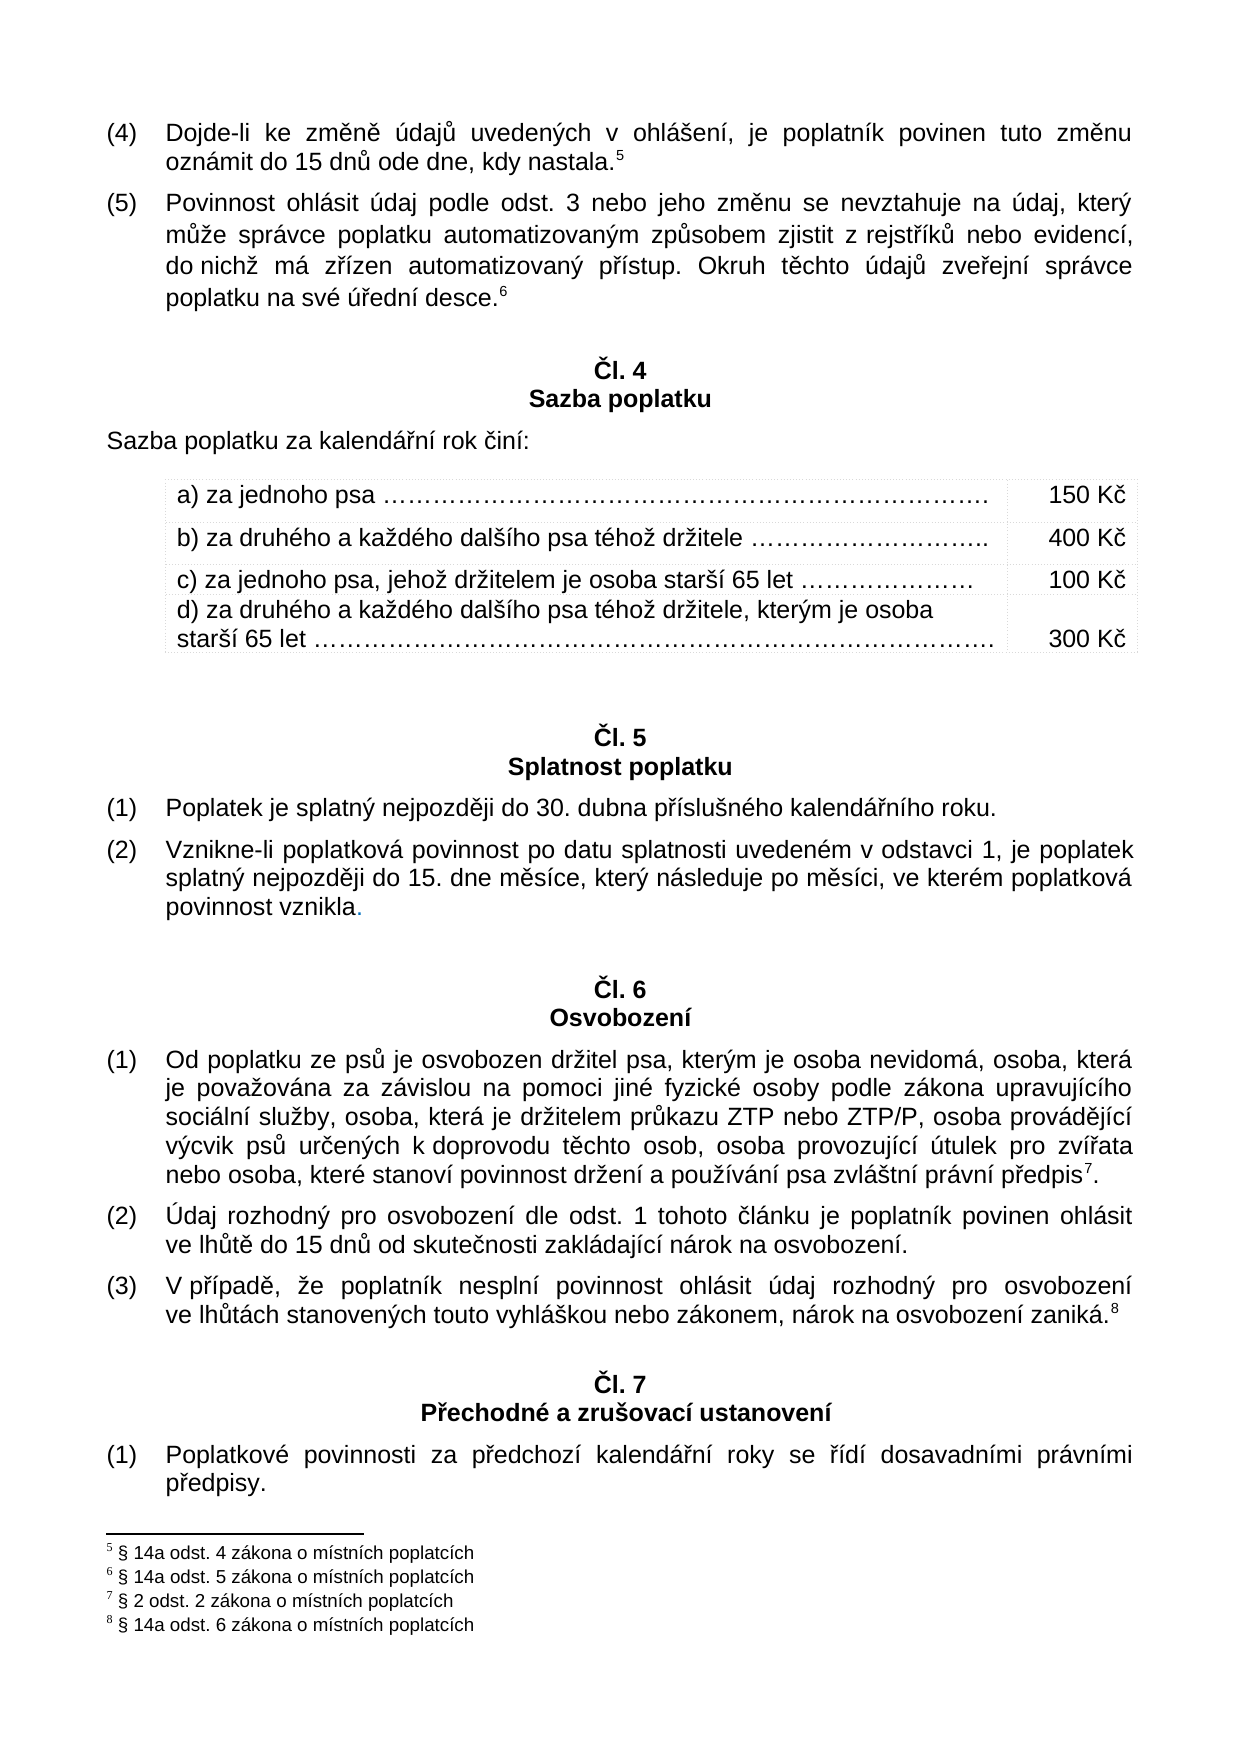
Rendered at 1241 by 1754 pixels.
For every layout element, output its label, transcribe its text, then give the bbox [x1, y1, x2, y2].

table_cell b) za druhého a každého dalšího psa téhož držitele ……………………….. [165, 522, 1007, 564]
text Osvobození [106, 1003, 1134, 1032]
text Čl. 4 [106, 356, 1134, 384]
text Sazba poplatku za kalendářní rok činí: [106, 426, 1134, 454]
table_header 150 Kč [1007, 479, 1137, 522]
table_cell c) za jednoho psa, jehož držitelem je osoba starší 65 let ………………… [165, 564, 1007, 594]
table_cell 400 Kč [1007, 522, 1137, 564]
text Čl. 7 [106, 1369, 1134, 1398]
text Splatnost poplatku [106, 752, 1134, 781]
list Dojde-li ke změně údajů uvedených v ohlášení, je poplatník povinen tuto změnu oznámit do 15 dnů ode dne, kdy nastala. [106, 118, 1134, 176]
text Čl. 6 [106, 974, 1134, 1003]
text Sazba poplatku [106, 384, 1134, 413]
list Poplatkové povinnosti za předchozí kalendářní roky se řídí dosavadními právními předpisy. [106, 1439, 1134, 1497]
table_cell 300 Kč [1007, 594, 1137, 652]
list V případě, že poplatník nesplní povinnost ohlásit údaj rozhodný pro osvobození ve lhůtách stanovených touto vyhláškou nebo zákonem, nárok na osvobození zaniká. [106, 1271, 1134, 1328]
table_cell d) za druhého a každého dalšího psa téhož držitele, kterým je osoba starší 65 let ………………………………………………………………………. [165, 594, 1007, 652]
table_header a) za jednoho psa ………………………………………………………………. [165, 479, 1007, 522]
list Poplatek je splatný nejpozději do 30. dubna příslušného kalendářního roku. [106, 793, 1134, 822]
table_cell 100 Kč [1007, 564, 1137, 594]
list Povinnost ohlásit údaj podle odst. 3 nebo jeho změnu se nevztahuje na údaj, který může správce poplatku automatizovaným způsobem zjistit z rejstříků nebo evidencí, do nichž má zřízen automatizovaný přístup. Okruh těchto údajů zveřejní správce poplatku na své úřední desce. [106, 188, 1134, 312]
list Od poplatku ze psů je osvobozen držitel psa, kterým je osoba nevidomá, osoba, která je považována za závislou na pomoci jiné fyzické osoby podle zákona upravujícího sociální služby, osoba, která je držitelem průkazu ZTP nebo ZTP/P, osoba provádějící výcvik psů určených k doprovodu těchto osob, osoba provozující útulek pro zvířata nebo osoba, které stanoví povinnost držení a používání psa zvláštní právní předpis. [106, 1044, 1134, 1188]
list Údaj rozhodný pro osvobození dle odst. 1 tohoto článku je poplatník povinen ohlásit ve lhůtě do 15 dnů od skutečnosti zakládající nárok na osvobození. [106, 1201, 1134, 1258]
text Čl. 5 [106, 723, 1134, 752]
list Vznikne-li poplatková povinnost po datu splatnosti uvedeném v odstavci 1, je poplatek splatný nejpozději do 15. dne měsíce, který následuje po měsíci, ve kterém poplatková povinnost vznikla. [106, 834, 1134, 921]
text Přechodné a zrušovací ustanovení [106, 1398, 1134, 1427]
